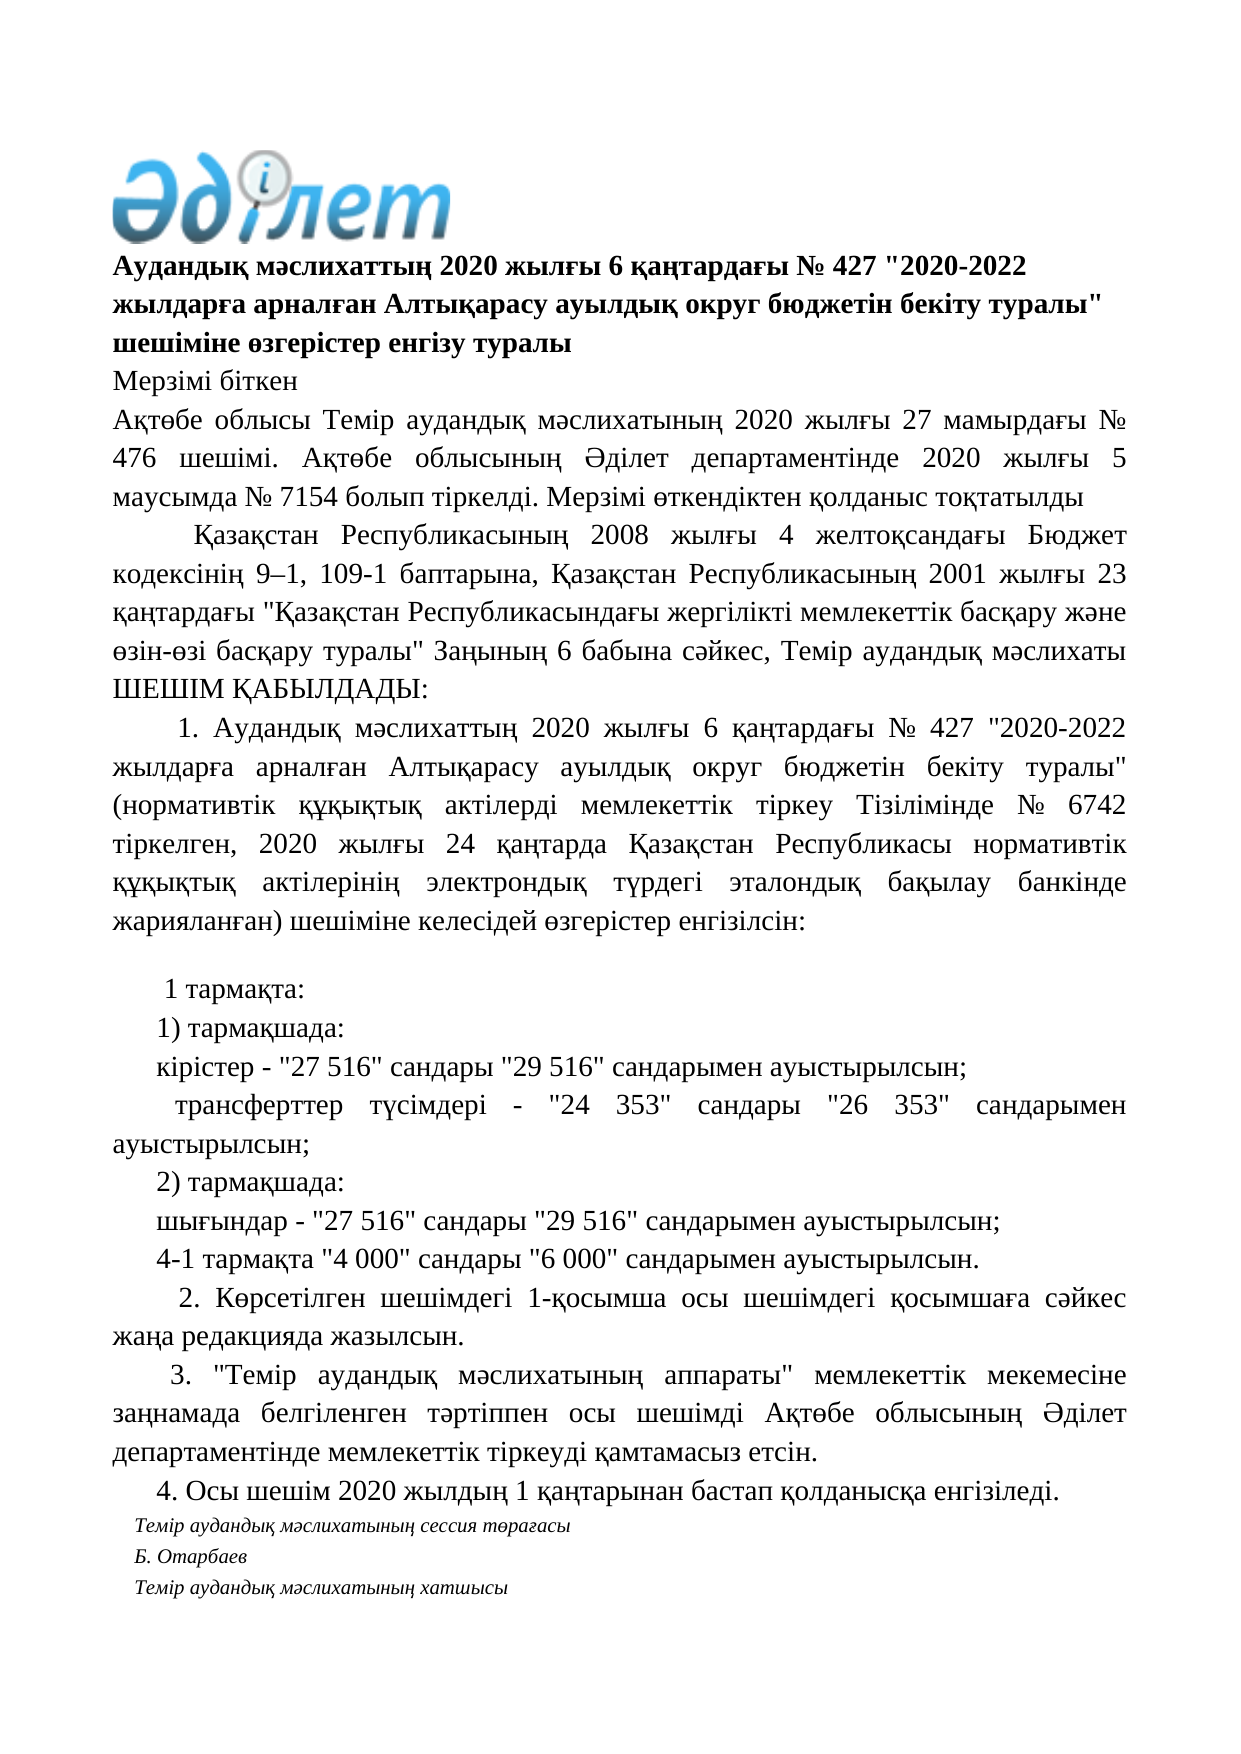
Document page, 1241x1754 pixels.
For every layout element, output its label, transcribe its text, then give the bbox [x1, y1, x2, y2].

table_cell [101, 1573, 1240, 1600]
text кірістер - "27 516" сандары "29 516" сандарымен ауыстырылсын; [112, 1049, 1128, 1082]
text 4-1 тармақта "4 000" сандары "6 000" сандарымен ауыстырылсын. [112, 1241, 1128, 1275]
picture [112, 150, 451, 244]
text 1. Аудандық мәслихаттың 2020 жылғы 6 қаңтардағы № 427 "2020-2022 жылдарға арналған Алтықарасу ауылдық округ бюджетін бекіту туралы" (нормативтік құқықтық актілерді мемлекеттік тіркеу Тізілімінде № 6742 тіркелген, 2020 жылғы 24 қаңтарда Қазақстан Республикасы нормативтік құқықтық актілерінің электрондық түрдегі эталондық бақылау банкінде жарияланған) шешіміне келесідей өзгерістер енгізілсін: [112, 710, 1128, 936]
table_header Темір аудандық мәслихатының сессия төрағасы [101, 1511, 1240, 1542]
text 3. "Темір аудандық мәслихатының аппараты" мемлекеттік мекемесіне заңнамада белгіленген тәртіппен осы шешімді Ақтөбе облысының Әділет департаментінде мемлекеттік тіркеуді қамтамасыз етсін. [112, 1357, 1128, 1468]
text 2) тармақшада: [112, 1164, 1128, 1198]
text 4. Осы шешім 2020 жылдың 1 қаңтарынан бастап қолданысқа енгізіледі. [112, 1473, 1128, 1506]
text шығындар - "27 516" сандары "29 516" сандарымен ауыстырылсын; [112, 1203, 1128, 1236]
text Қазақстан Республикасының 2008 жылғы 4 желтоқсандағы Бюджет кодексінің 9–1, 109-1 баптарына, Қазақстан Республикасының 2001 жылғы 23 қаңтардағы "Қазақстан Республикасындағы жергілікті мемлекеттік басқару және өзін-өзі басқару туралы" Заңының 6 бабына сәйкес, Темір аудандық мәслихаты ШЕШІМ ҚАБЫЛДАДЫ: [112, 517, 1128, 705]
text 1) тармақшада: [112, 1010, 1128, 1044]
text 2. Көрсетілген шешімдегі 1-қосымша осы шешімдегі қосымшаға сәйкес жаңа редакцияда жазылсын. [112, 1280, 1128, 1352]
text 1 тармақта: [112, 972, 1128, 1005]
text трансферттер түсімдері - "24 353" сандары "26 353" сандарымен ауыстырылсын; [112, 1087, 1128, 1159]
text Ақтөбе облысы Темір аудандық мәслихатының 2020 жылғы 27 мамырдағы № 476 шешімі. Ақтөбе облысының Әділет департаментінде 2020 жылғы 5 маусымда № 7154 болып тіркелді. Мерзімі өткендіктен қолданыс тоқтатылды [112, 402, 1128, 512]
text Мерзімі біткен [112, 363, 1128, 397]
table_cell Б. Отарбаев [101, 1542, 1240, 1573]
text Аудандық мәслихаттың 2020 жылғы 6 қаңтардағы № 427 "2020-2022 жылдарға арналған Алтықарасу ауылдық округ бюджетін бекіту туралы" шешіміне өзгерістер енгізу туралы [112, 248, 1128, 358]
